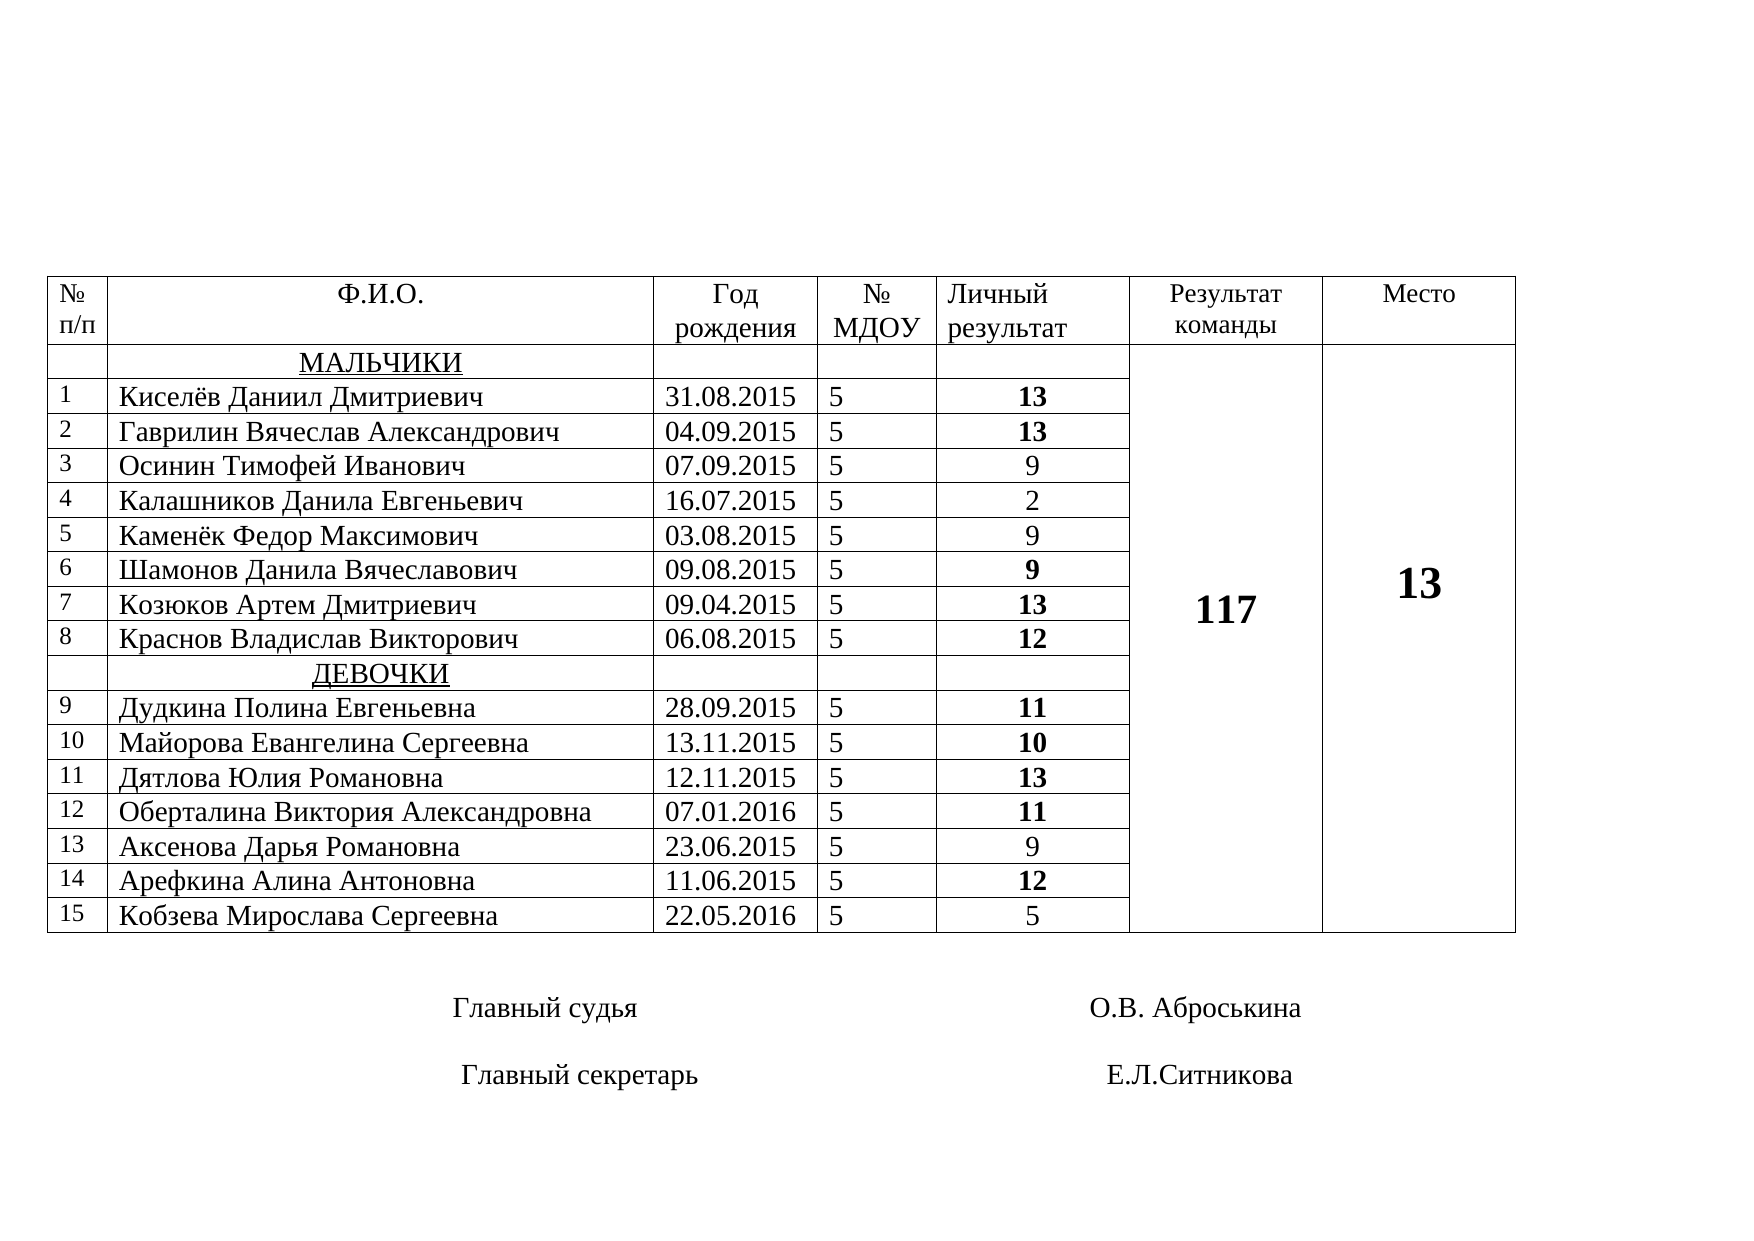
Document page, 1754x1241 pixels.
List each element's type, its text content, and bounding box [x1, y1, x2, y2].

table_cell 3 [48, 449, 107, 482]
table_cell 2 [937, 483, 1129, 517]
table_cell 11.06.2015 [654, 864, 817, 897]
table_cell ДЕВОЧКИ [108, 656, 653, 689]
table_cell [818, 345, 936, 378]
table_cell 13 [48, 829, 107, 862]
table_header Место [1323, 277, 1515, 344]
table_cell 07.01.2016 [654, 794, 817, 828]
table_cell 12 [937, 864, 1129, 897]
table_header Результат команды [1130, 277, 1322, 344]
table_cell 13 [937, 760, 1129, 793]
table_cell 5 [818, 829, 936, 862]
table_cell 9 [937, 518, 1129, 551]
table_cell 5 [818, 725, 936, 759]
table_cell Кобзева Мирослава Сергеевна [108, 898, 653, 932]
table_cell 07.09.2015 [654, 449, 817, 482]
table_cell 9 [937, 449, 1129, 482]
table_cell 5 [818, 449, 936, 482]
table_cell 12 [937, 621, 1129, 655]
table_cell 5 [818, 587, 936, 620]
table_cell Аксенова Дарья Романовна [108, 829, 653, 862]
table_cell 11 [937, 794, 1129, 828]
table_cell Козюков Артем Дмитриевич [108, 587, 653, 620]
table_cell 14 [48, 864, 107, 897]
table_cell 11 [48, 760, 107, 793]
table_cell 4 [48, 483, 107, 517]
table_cell 5 [937, 898, 1129, 932]
table_cell 13 [937, 587, 1129, 620]
table_cell 13 [1323, 345, 1515, 932]
text Главный судья О.В. Аброськина [59, 990, 1695, 1024]
table_cell 5 [818, 414, 936, 447]
table_cell 22.05.2016 [654, 898, 817, 932]
table_cell 12 [48, 794, 107, 828]
table_cell 10 [937, 725, 1129, 759]
table_cell 5 [818, 518, 936, 551]
table_cell Каменёк Федор Максимович [108, 518, 653, 551]
table_cell 31.08.2015 [654, 379, 817, 413]
table_cell [937, 656, 1129, 689]
table_cell 5 [818, 379, 936, 413]
table_cell 28.09.2015 [654, 691, 817, 724]
table_cell 11 [937, 691, 1129, 724]
table_cell 9 [937, 829, 1129, 862]
table_cell 5 [818, 864, 936, 897]
table_cell Оберталина Виктория Александровна [108, 794, 653, 828]
table_cell 5 [818, 483, 936, 517]
table_cell 5 [818, 794, 936, 828]
table_cell 13 [937, 414, 1129, 447]
table_cell Шамонов Данила Вячеславович [108, 552, 653, 586]
table_cell 9 [937, 552, 1129, 586]
table_cell 04.09.2015 [654, 414, 817, 447]
table_cell [937, 345, 1129, 378]
table_cell Майорова Евангелина Сергеевна [108, 725, 653, 759]
table_cell Арефкина Алина Антоновна [108, 864, 653, 897]
table_cell 5 [48, 518, 107, 551]
table_cell 15 [48, 898, 107, 932]
table_cell Гаврилин Вячеслав Александрович [108, 414, 653, 447]
table_cell [654, 656, 817, 689]
table_header № п/п [48, 277, 107, 344]
table_cell 5 [818, 621, 936, 655]
table_cell Киселёв Даниил Дмитриевич [108, 379, 653, 413]
table_cell 03.08.2015 [654, 518, 817, 551]
text Главный секретарь Е.Л.Ситникова [59, 1057, 1695, 1091]
table_cell 13 [937, 379, 1129, 413]
table_cell 1 [48, 379, 107, 413]
table_cell Краснов Владислав Викторович [108, 621, 653, 655]
table_cell 8 [48, 621, 107, 655]
table_cell 13.11.2015 [654, 725, 817, 759]
table_cell 5 [818, 691, 936, 724]
table_cell [48, 656, 107, 689]
table_cell 23.06.2015 [654, 829, 817, 862]
table_cell 9 [48, 691, 107, 724]
table_cell 5 [818, 552, 936, 586]
table_cell 10 [48, 725, 107, 759]
table_cell 5 [818, 760, 936, 793]
table_header Год рождения [654, 277, 817, 344]
table_header Ф.И.О. [108, 277, 653, 344]
table_cell [654, 345, 817, 378]
table_cell 09.04.2015 [654, 587, 817, 620]
table_cell Калашников Данила Евгеньевич [108, 483, 653, 517]
table_cell [818, 656, 936, 689]
table_cell 117 [1130, 345, 1322, 932]
table_cell 12.11.2015 [654, 760, 817, 793]
table_cell Дятлова Юлия Романовна [108, 760, 653, 793]
table_cell Осинин Тимофей Иванович [108, 449, 653, 482]
table_cell [48, 345, 107, 378]
table_cell 16.07.2015 [654, 483, 817, 517]
table_cell 09.08.2015 [654, 552, 817, 586]
table_cell Дудкина Полина Евгеньевна [108, 691, 653, 724]
table_cell МАЛЬЧИКИ [108, 345, 653, 378]
table_cell 6 [48, 552, 107, 586]
table_cell 06.08.2015 [654, 621, 817, 655]
table_cell 2 [48, 414, 107, 447]
table_cell 5 [818, 898, 936, 932]
table_header Личный результат [937, 277, 1129, 344]
table_cell 7 [48, 587, 107, 620]
table_header № МДОУ [818, 277, 936, 344]
